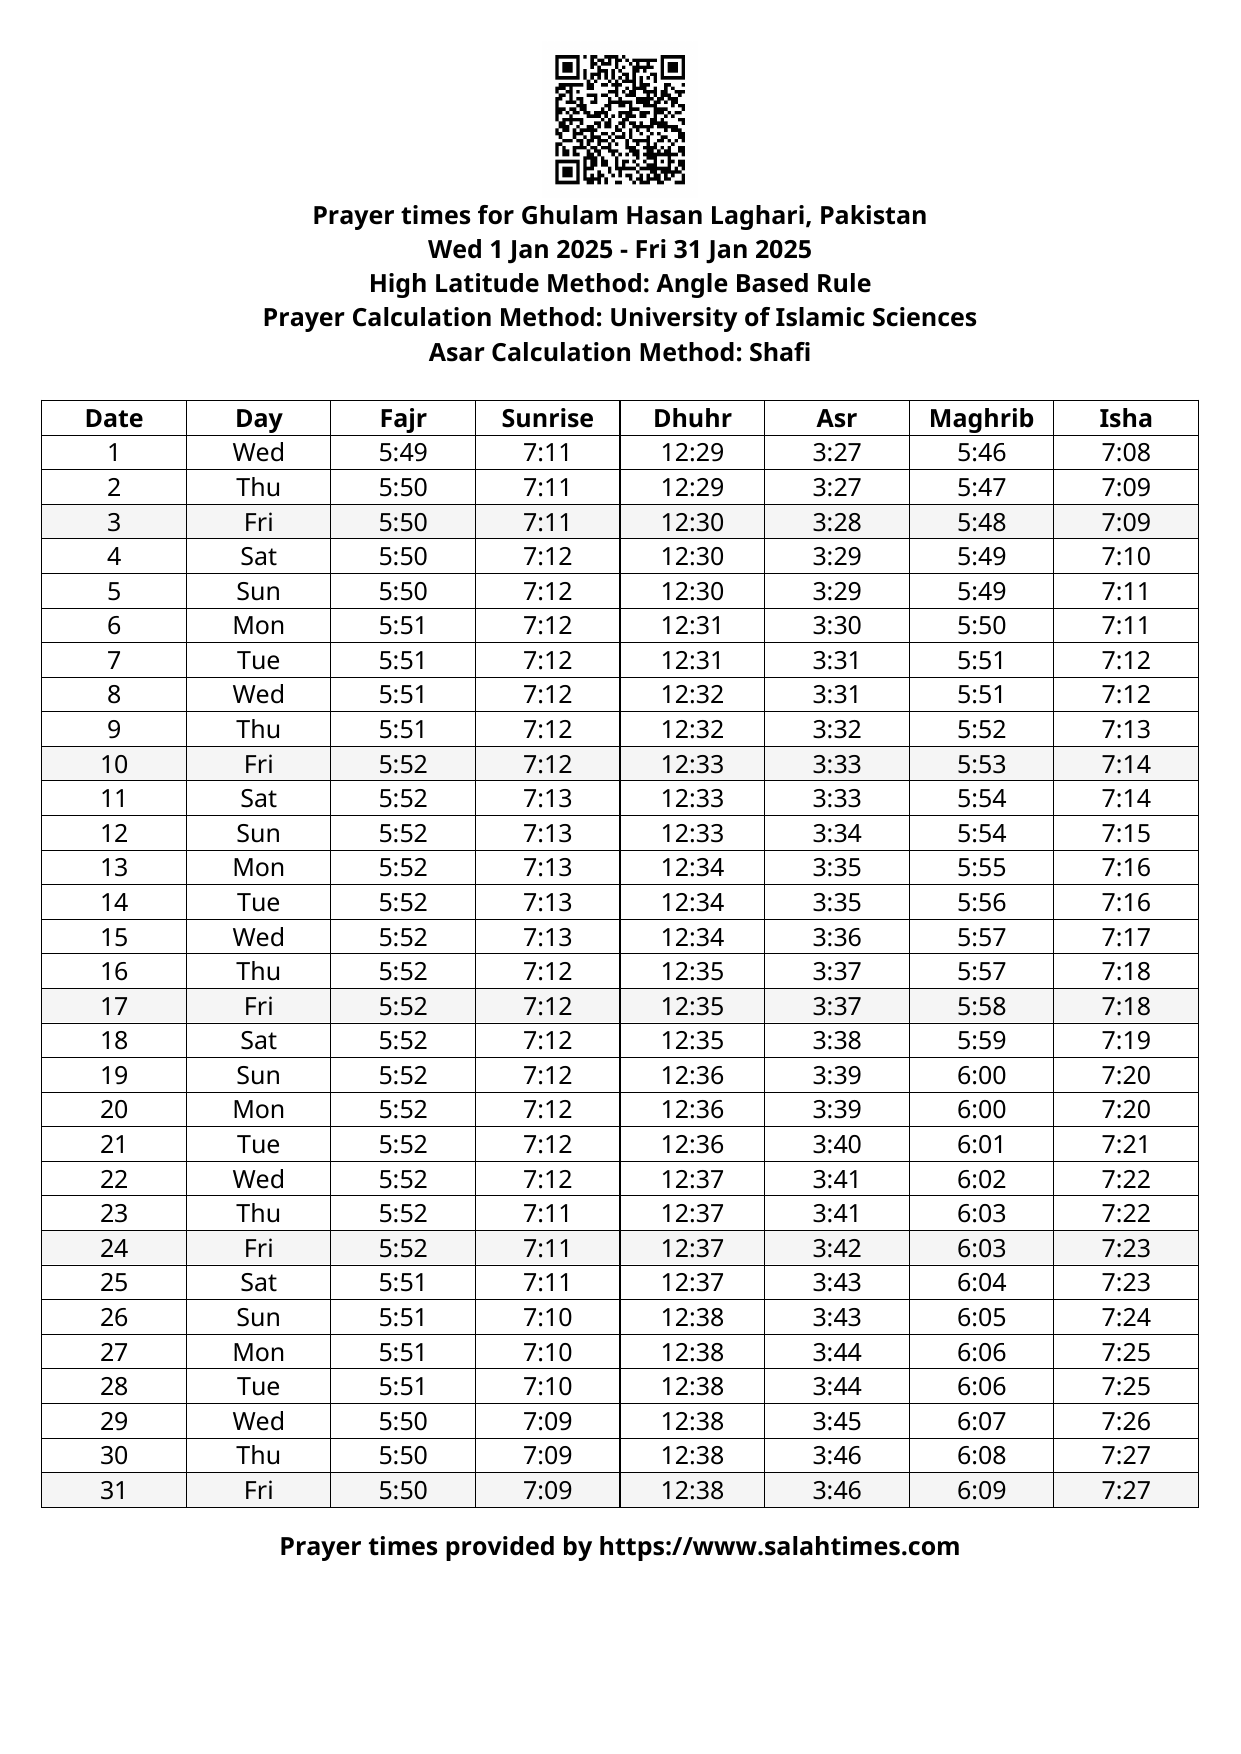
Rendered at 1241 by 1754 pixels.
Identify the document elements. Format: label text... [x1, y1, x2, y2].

table_cell 12:30 [621, 505, 764, 538]
table_cell 5:51 [331, 1266, 475, 1299]
table_cell 7:16 [1054, 851, 1198, 884]
table_cell Fri [187, 989, 330, 1022]
table_cell 18 [42, 1024, 186, 1057]
table_cell 12:37 [621, 1196, 764, 1230]
table_cell 7:12 [476, 1162, 619, 1195]
table_cell 7:10 [1054, 539, 1198, 573]
table_cell 7:22 [1054, 1196, 1198, 1230]
table_cell Mon [187, 609, 330, 642]
table_cell 5:52 [331, 1162, 475, 1195]
table_cell 7:14 [1054, 747, 1198, 780]
table_cell 7:12 [476, 1127, 619, 1161]
table_cell 12:38 [621, 1439, 764, 1472]
table_cell Fri [187, 1231, 330, 1264]
table_cell 12 [42, 816, 186, 849]
table_cell 7:19 [1054, 1024, 1198, 1057]
table_cell 3:33 [765, 781, 909, 815]
text High Latitude Method: Angle Based Rule [42, 266, 1198, 300]
table_cell 29 [42, 1404, 186, 1437]
table_cell 12:38 [621, 1404, 764, 1437]
table_cell 7:18 [1054, 989, 1198, 1022]
table_cell 5:50 [331, 539, 475, 573]
table_cell 7:11 [476, 1266, 619, 1299]
table_cell 12:33 [621, 747, 764, 780]
table_cell 3:33 [765, 747, 909, 780]
table_cell 5:50 [331, 470, 475, 504]
table_cell 12:35 [621, 989, 764, 1022]
table_cell Sat [187, 781, 330, 815]
table_cell 23 [42, 1196, 186, 1230]
table_cell 24 [42, 1231, 186, 1264]
table_cell 10 [42, 747, 186, 780]
table_header Dhuhr [621, 401, 764, 434]
table_cell 5:53 [910, 747, 1053, 780]
table_cell 7:12 [476, 678, 619, 711]
table_cell 7:13 [476, 885, 619, 919]
table_cell 7:20 [1054, 1093, 1198, 1126]
table_cell 7:24 [1054, 1300, 1198, 1334]
table_cell 7:23 [1054, 1231, 1198, 1264]
table_cell 3:32 [765, 712, 909, 746]
table_cell 5:50 [331, 1473, 475, 1507]
text Prayer times for Ghulam Hasan Laghari, Pakistan [42, 198, 1198, 232]
table_cell 5:50 [331, 574, 475, 607]
table_cell 4 [42, 539, 186, 573]
table_cell 5:52 [331, 920, 475, 953]
table_cell 7:11 [1054, 574, 1198, 607]
table_cell 7:12 [476, 609, 619, 642]
table_cell 5:51 [331, 643, 475, 677]
table_cell 7:15 [1054, 816, 1198, 849]
table_cell 5:52 [331, 954, 475, 988]
table_cell 5:46 [910, 436, 1053, 469]
table_cell 7:11 [476, 505, 619, 538]
table_cell 5:51 [331, 1300, 475, 1334]
table_cell 6:04 [910, 1266, 1053, 1299]
table_cell 7:10 [476, 1335, 619, 1368]
table_cell 12:30 [621, 539, 764, 573]
table_cell 5:52 [331, 747, 475, 780]
table_cell 6:05 [910, 1300, 1053, 1334]
table_cell 3:35 [765, 851, 909, 884]
table_cell 5:52 [331, 1231, 475, 1264]
table_cell 7:10 [476, 1300, 619, 1334]
table_cell 3:28 [765, 505, 909, 538]
table_cell Sat [187, 1266, 330, 1299]
table_cell Sun [187, 574, 330, 607]
table_cell 7:12 [476, 712, 619, 746]
table_cell 3:31 [765, 643, 909, 677]
table_cell 6:00 [910, 1093, 1053, 1126]
table_cell 5:52 [331, 1093, 475, 1126]
table_cell 3:38 [765, 1024, 909, 1057]
table_cell Thu [187, 1196, 330, 1230]
table_cell 5:51 [910, 678, 1053, 711]
table_cell 3:42 [765, 1231, 909, 1264]
table_cell 3:37 [765, 989, 909, 1022]
table_cell 5:49 [331, 436, 475, 469]
table_cell 7:25 [1054, 1369, 1198, 1403]
table_cell 12:29 [621, 470, 764, 504]
table_cell 3:34 [765, 816, 909, 849]
table_cell 7:20 [1054, 1058, 1198, 1092]
table_cell 12:35 [621, 954, 764, 988]
table_cell 5:58 [910, 989, 1053, 1022]
table_cell 7:13 [476, 781, 619, 815]
table_cell 21 [42, 1127, 186, 1161]
table_cell 12:31 [621, 643, 764, 677]
table_cell Sat [187, 539, 330, 573]
table_cell 3:45 [765, 1404, 909, 1437]
table_cell 14 [42, 885, 186, 919]
table_cell 7:16 [1054, 885, 1198, 919]
table_cell Mon [187, 1093, 330, 1126]
table_cell 7:11 [476, 436, 619, 469]
table_cell 12:34 [621, 885, 764, 919]
table_cell Thu [187, 470, 330, 504]
table_cell 12:36 [621, 1058, 764, 1092]
table_cell 12:38 [621, 1473, 764, 1507]
table_cell 5:59 [910, 1024, 1053, 1057]
table_cell 12:33 [621, 781, 764, 815]
table_cell 7:21 [1054, 1127, 1198, 1161]
table_cell 5:49 [910, 539, 1053, 573]
table_cell 3:44 [765, 1335, 909, 1368]
table_cell 5:52 [331, 1127, 475, 1161]
table_cell Sat [187, 1024, 330, 1057]
table_cell 3:43 [765, 1266, 909, 1299]
table_cell 7:13 [1054, 712, 1198, 746]
table_cell 3:27 [765, 470, 909, 504]
table_cell 3:35 [765, 885, 909, 919]
table_header Maghrib [910, 401, 1053, 434]
table_cell 6:02 [910, 1162, 1053, 1195]
table_cell 3:31 [765, 678, 909, 711]
table_cell 5:51 [910, 643, 1053, 677]
table_cell 7:08 [1054, 436, 1198, 469]
table_cell 22 [42, 1162, 186, 1195]
table_cell 12:31 [621, 609, 764, 642]
table_cell 3:40 [765, 1127, 909, 1161]
table_cell 5:49 [910, 574, 1053, 607]
table_cell 7:18 [1054, 954, 1198, 988]
table_cell 7:12 [1054, 678, 1198, 711]
table_cell Mon [187, 1335, 330, 1368]
table_cell 12:35 [621, 1024, 764, 1057]
table_cell 5:54 [910, 781, 1053, 815]
table_cell Thu [187, 1439, 330, 1472]
table_header Isha [1054, 401, 1198, 434]
table_cell 7:13 [476, 920, 619, 953]
table_cell 26 [42, 1300, 186, 1334]
table_cell Thu [187, 954, 330, 988]
table_cell 5:51 [331, 712, 475, 746]
table_cell 7:23 [1054, 1266, 1198, 1299]
table_cell 12:36 [621, 1127, 764, 1161]
table_cell 7:12 [476, 539, 619, 573]
table_header Fajr [331, 401, 475, 434]
table_cell 2 [42, 470, 186, 504]
table_cell 5:52 [331, 781, 475, 815]
table_cell 7:22 [1054, 1162, 1198, 1195]
table_cell 5:52 [331, 816, 475, 849]
table_header Date [42, 401, 186, 434]
table_cell Wed [187, 1162, 330, 1195]
table_cell 1 [42, 436, 186, 469]
table_cell Tue [187, 643, 330, 677]
table_cell 7:09 [1054, 470, 1198, 504]
table_cell 5:51 [331, 1335, 475, 1368]
table_cell 15 [42, 920, 186, 953]
table_cell 17 [42, 989, 186, 1022]
table_cell 7:09 [476, 1404, 619, 1437]
table_cell 7:25 [1054, 1335, 1198, 1368]
table_cell 3:36 [765, 920, 909, 953]
text Wed 1 Jan 2025 - Fri 31 Jan 2025 [42, 232, 1198, 266]
table_cell Tue [187, 1127, 330, 1161]
table_cell 7:12 [476, 574, 619, 607]
table_cell Wed [187, 920, 330, 953]
table_cell 12:34 [621, 851, 764, 884]
table_cell Wed [187, 436, 330, 469]
table_cell 6:03 [910, 1196, 1053, 1230]
table_cell 5:50 [331, 505, 475, 538]
table_cell Fri [187, 505, 330, 538]
table_cell 12:32 [621, 678, 764, 711]
table_cell Thu [187, 712, 330, 746]
table_cell 27 [42, 1335, 186, 1368]
table_cell 7:09 [1054, 505, 1198, 538]
table_cell 3:29 [765, 574, 909, 607]
table_cell 5:55 [910, 851, 1053, 884]
table_cell 6:03 [910, 1231, 1053, 1264]
text Asar Calculation Method: Shafi [42, 334, 1198, 368]
table_cell 6:00 [910, 1058, 1053, 1092]
table_cell 7:12 [476, 1058, 619, 1092]
table_cell 16 [42, 954, 186, 988]
table_cell 6:01 [910, 1127, 1053, 1161]
table_cell 5 [42, 574, 186, 607]
table_cell 3:30 [765, 609, 909, 642]
table_cell 7:12 [476, 1024, 619, 1057]
table_cell 9 [42, 712, 186, 746]
table_cell 5:51 [331, 1369, 475, 1403]
table_cell 7:12 [476, 989, 619, 1022]
table_cell 6 [42, 609, 186, 642]
table_cell 7:12 [476, 954, 619, 988]
table_cell 12:29 [621, 436, 764, 469]
table_cell 3:41 [765, 1196, 909, 1230]
table_cell 12:30 [621, 574, 764, 607]
table_cell Wed [187, 678, 330, 711]
table_cell 3:39 [765, 1058, 909, 1092]
table_cell 5:56 [910, 885, 1053, 919]
text Prayer Calculation Method: University of Islamic Sciences [42, 300, 1198, 334]
table_cell 3:39 [765, 1093, 909, 1126]
table_cell 7:14 [1054, 781, 1198, 815]
table_cell 7:11 [476, 470, 619, 504]
table_cell 5:57 [910, 954, 1053, 988]
table_cell Tue [187, 1369, 330, 1403]
table_cell 20 [42, 1093, 186, 1126]
table_cell 6:06 [910, 1335, 1053, 1368]
table_cell 7:12 [476, 1093, 619, 1126]
table_cell 5:52 [331, 989, 475, 1022]
table_cell 7:13 [476, 851, 619, 884]
table_cell 3 [42, 505, 186, 538]
table_cell 3:27 [765, 436, 909, 469]
table_cell 5:52 [331, 885, 475, 919]
table_cell 3:37 [765, 954, 909, 988]
table_cell 5:52 [331, 851, 475, 884]
table_cell Wed [187, 1404, 330, 1437]
table_cell 7:10 [476, 1369, 619, 1403]
table_header Sunrise [476, 401, 619, 434]
table_cell 6:08 [910, 1439, 1053, 1472]
table_cell Sun [187, 1058, 330, 1092]
table_cell 7:13 [476, 816, 619, 849]
table_cell Sun [187, 816, 330, 849]
table_cell 13 [42, 851, 186, 884]
table_cell Sun [187, 1300, 330, 1334]
table_cell 7 [42, 643, 186, 677]
table_cell 6:09 [910, 1473, 1053, 1507]
table_cell 7:09 [476, 1473, 619, 1507]
table_cell 5:50 [331, 1439, 475, 1472]
table_cell 5:50 [910, 609, 1053, 642]
table_cell 3:41 [765, 1162, 909, 1195]
table_cell 5:51 [331, 678, 475, 711]
table_cell 3:44 [765, 1369, 909, 1403]
table_cell 12:36 [621, 1093, 764, 1126]
table_cell 12:33 [621, 816, 764, 849]
table_cell 25 [42, 1266, 186, 1299]
table_cell 30 [42, 1439, 186, 1472]
table_cell 31 [42, 1473, 186, 1507]
table_cell 7:11 [1054, 609, 1198, 642]
table_cell 12:38 [621, 1369, 764, 1403]
table_cell 8 [42, 678, 186, 711]
table_cell 5:52 [910, 712, 1053, 746]
table_cell 19 [42, 1058, 186, 1092]
table_cell Tue [187, 885, 330, 919]
table_cell 7:11 [476, 1231, 619, 1264]
table_cell 7:12 [1054, 643, 1198, 677]
table_cell 7:17 [1054, 920, 1198, 953]
table_cell 5:48 [910, 505, 1053, 538]
table_cell 6:06 [910, 1369, 1053, 1403]
table_cell 3:43 [765, 1300, 909, 1334]
table_cell 12:38 [621, 1300, 764, 1334]
picture [542, 41, 699, 198]
table_cell 5:52 [331, 1058, 475, 1092]
table_cell 7:12 [476, 643, 619, 677]
table_cell 12:34 [621, 920, 764, 953]
table_cell 5:47 [910, 470, 1053, 504]
table_header Day [187, 401, 330, 434]
table_cell Mon [187, 851, 330, 884]
table_cell 3:29 [765, 539, 909, 573]
table_cell 12:38 [621, 1335, 764, 1368]
table_cell 5:52 [331, 1024, 475, 1057]
table_cell Fri [187, 1473, 330, 1507]
table_cell 3:46 [765, 1439, 909, 1472]
table_cell 7:12 [476, 747, 619, 780]
table_cell 5:57 [910, 920, 1053, 953]
table_cell 7:27 [1054, 1473, 1198, 1507]
text Prayer times provided by https://www.salahtimes.com [42, 1528, 1198, 1563]
table_header Asr [765, 401, 909, 434]
table_cell 5:51 [331, 609, 475, 642]
table_cell 12:37 [621, 1231, 764, 1264]
table_cell 12:32 [621, 712, 764, 746]
table_cell 5:52 [331, 1196, 475, 1230]
table_cell 28 [42, 1369, 186, 1403]
table_cell 12:37 [621, 1266, 764, 1299]
table_cell 5:50 [331, 1404, 475, 1437]
table_cell 12:37 [621, 1162, 764, 1195]
table_cell 3:46 [765, 1473, 909, 1507]
table_cell 6:07 [910, 1404, 1053, 1437]
table_cell 7:27 [1054, 1439, 1198, 1472]
table_cell Fri [187, 747, 330, 780]
table_cell 5:54 [910, 816, 1053, 849]
table_cell 7:26 [1054, 1404, 1198, 1437]
table_cell 11 [42, 781, 186, 815]
table_cell 7:09 [476, 1439, 619, 1472]
table_cell 7:11 [476, 1196, 619, 1230]
